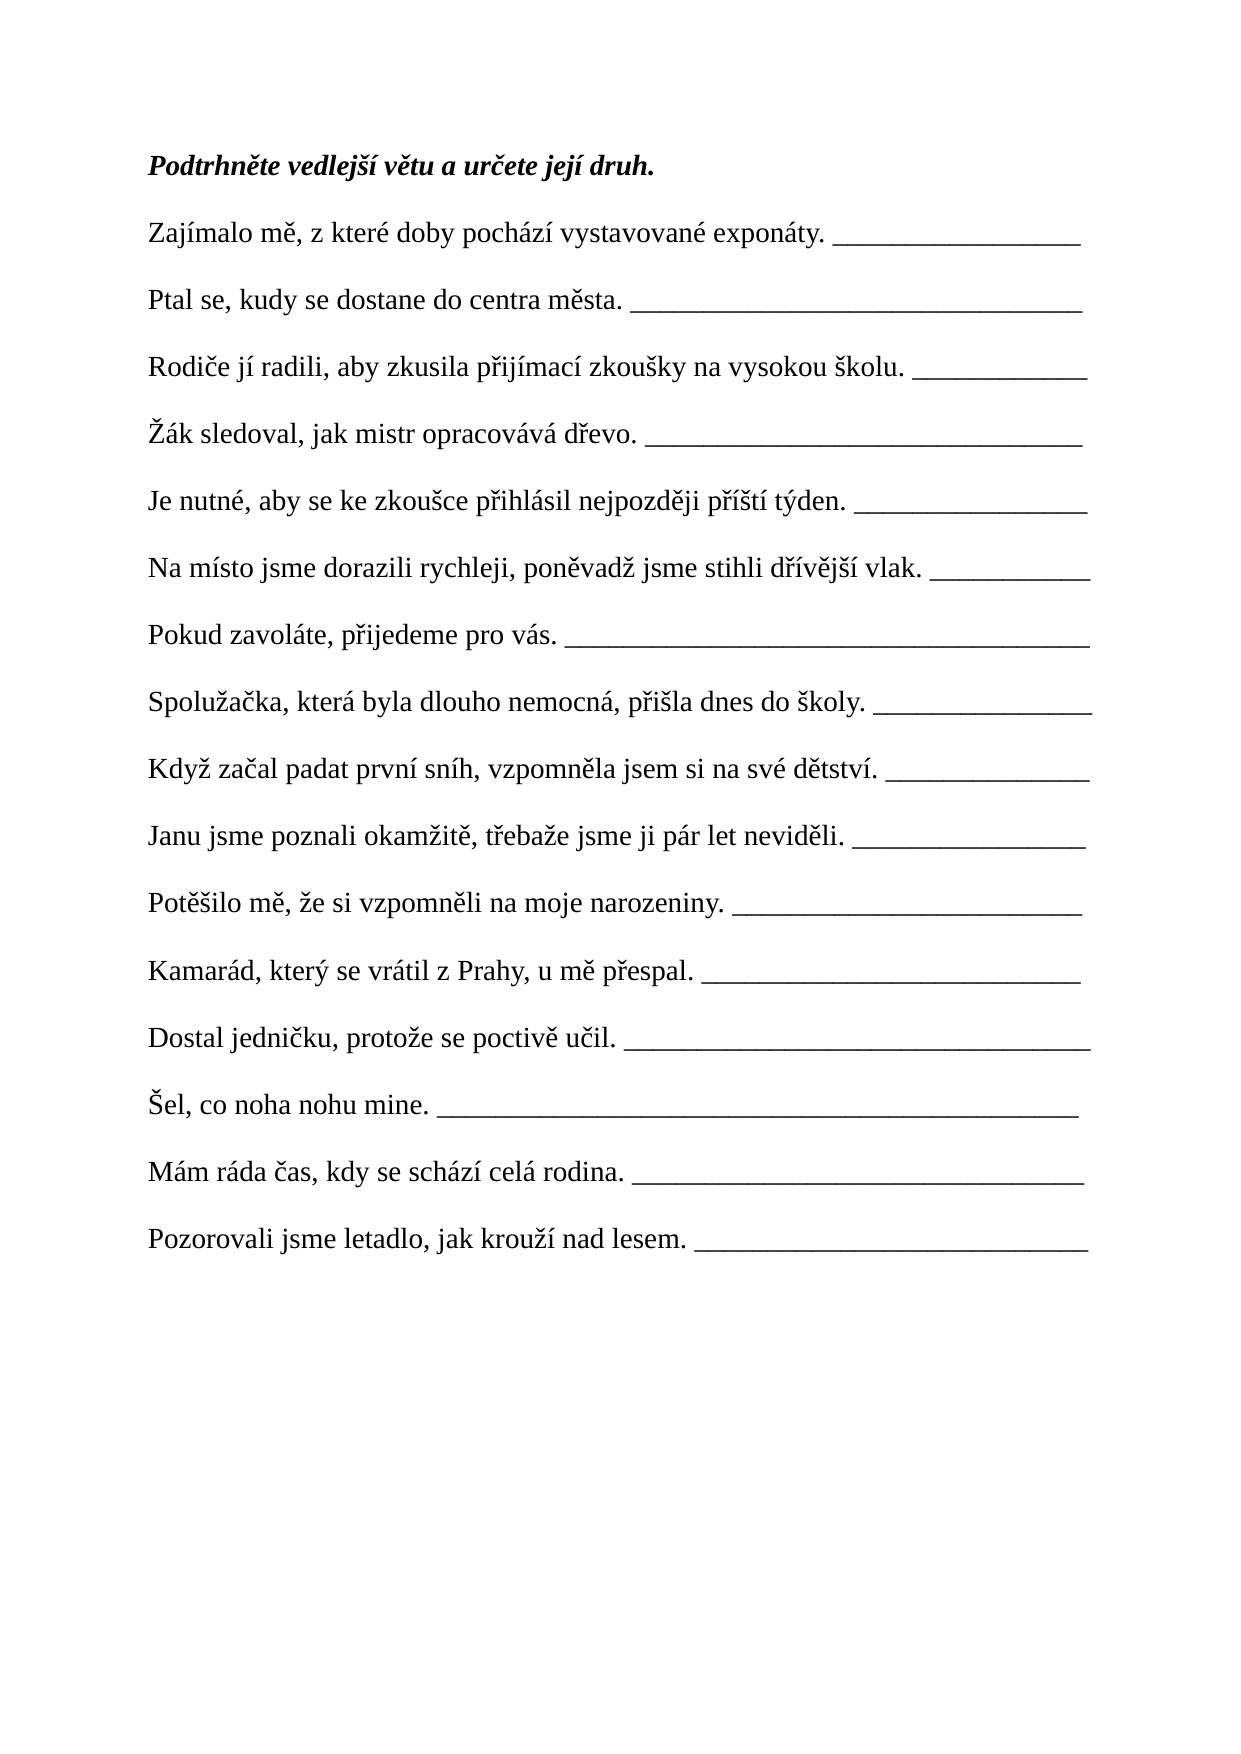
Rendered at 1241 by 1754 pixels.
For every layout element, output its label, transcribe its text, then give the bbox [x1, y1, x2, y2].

text Žák sledoval, jak mistr opracovává dřevo. ______________________________ [148, 416, 1093, 449]
text Na místo jsme dorazili rychleji, poněvadž jsme stihli dřívější vlak. ___________ [148, 550, 1093, 584]
text Podtrhněte vedlejší větu a určete její druh. [148, 148, 1093, 181]
text Dostal jedničku, protože se poctivě učil. ________________________________ [148, 1020, 1093, 1053]
text Je nutné, aby se ke zkoušce přihlásil nejpozději příští týden. ________________ [148, 483, 1093, 517]
text Spolužačka, která byla dlouho nemocná, přišla dnes do školy. _______________ [148, 684, 1093, 718]
text Mám ráda čas, kdy se schází celá rodina. _______________________________ [148, 1154, 1093, 1187]
text Pozorovali jsme letadlo, jak krouží nad lesem. ___________________________ [148, 1221, 1093, 1254]
text Kamarád, který se vrátil z Prahy, u mě přespal. __________________________ [148, 953, 1093, 986]
text Ptal se, kudy se dostane do centra města. _______________________________ [148, 282, 1093, 315]
text Rodiče jí radili, aby zkusila přijímací zkoušky na vysokou školu. ____________ [148, 349, 1093, 382]
text Pokud zavoláte, přijedeme pro vás. ____________________________________ [148, 617, 1093, 651]
text Šel, co noha nohu mine. ____________________________________________ [148, 1087, 1093, 1120]
text Potěšilo mě, že si vzpomněli na moje narozeniny. ________________________ [148, 886, 1093, 919]
text Když začal padat první sníh, vzpomněla jsem si na své dětství. ______________ [148, 751, 1093, 785]
text Janu jsme poznali okamžitě, třebaže jsme ji pár let neviděli. ________________ [148, 818, 1093, 852]
text Zajímalo mě, z které doby pochází vystavované exponáty. _________________ [148, 215, 1093, 248]
